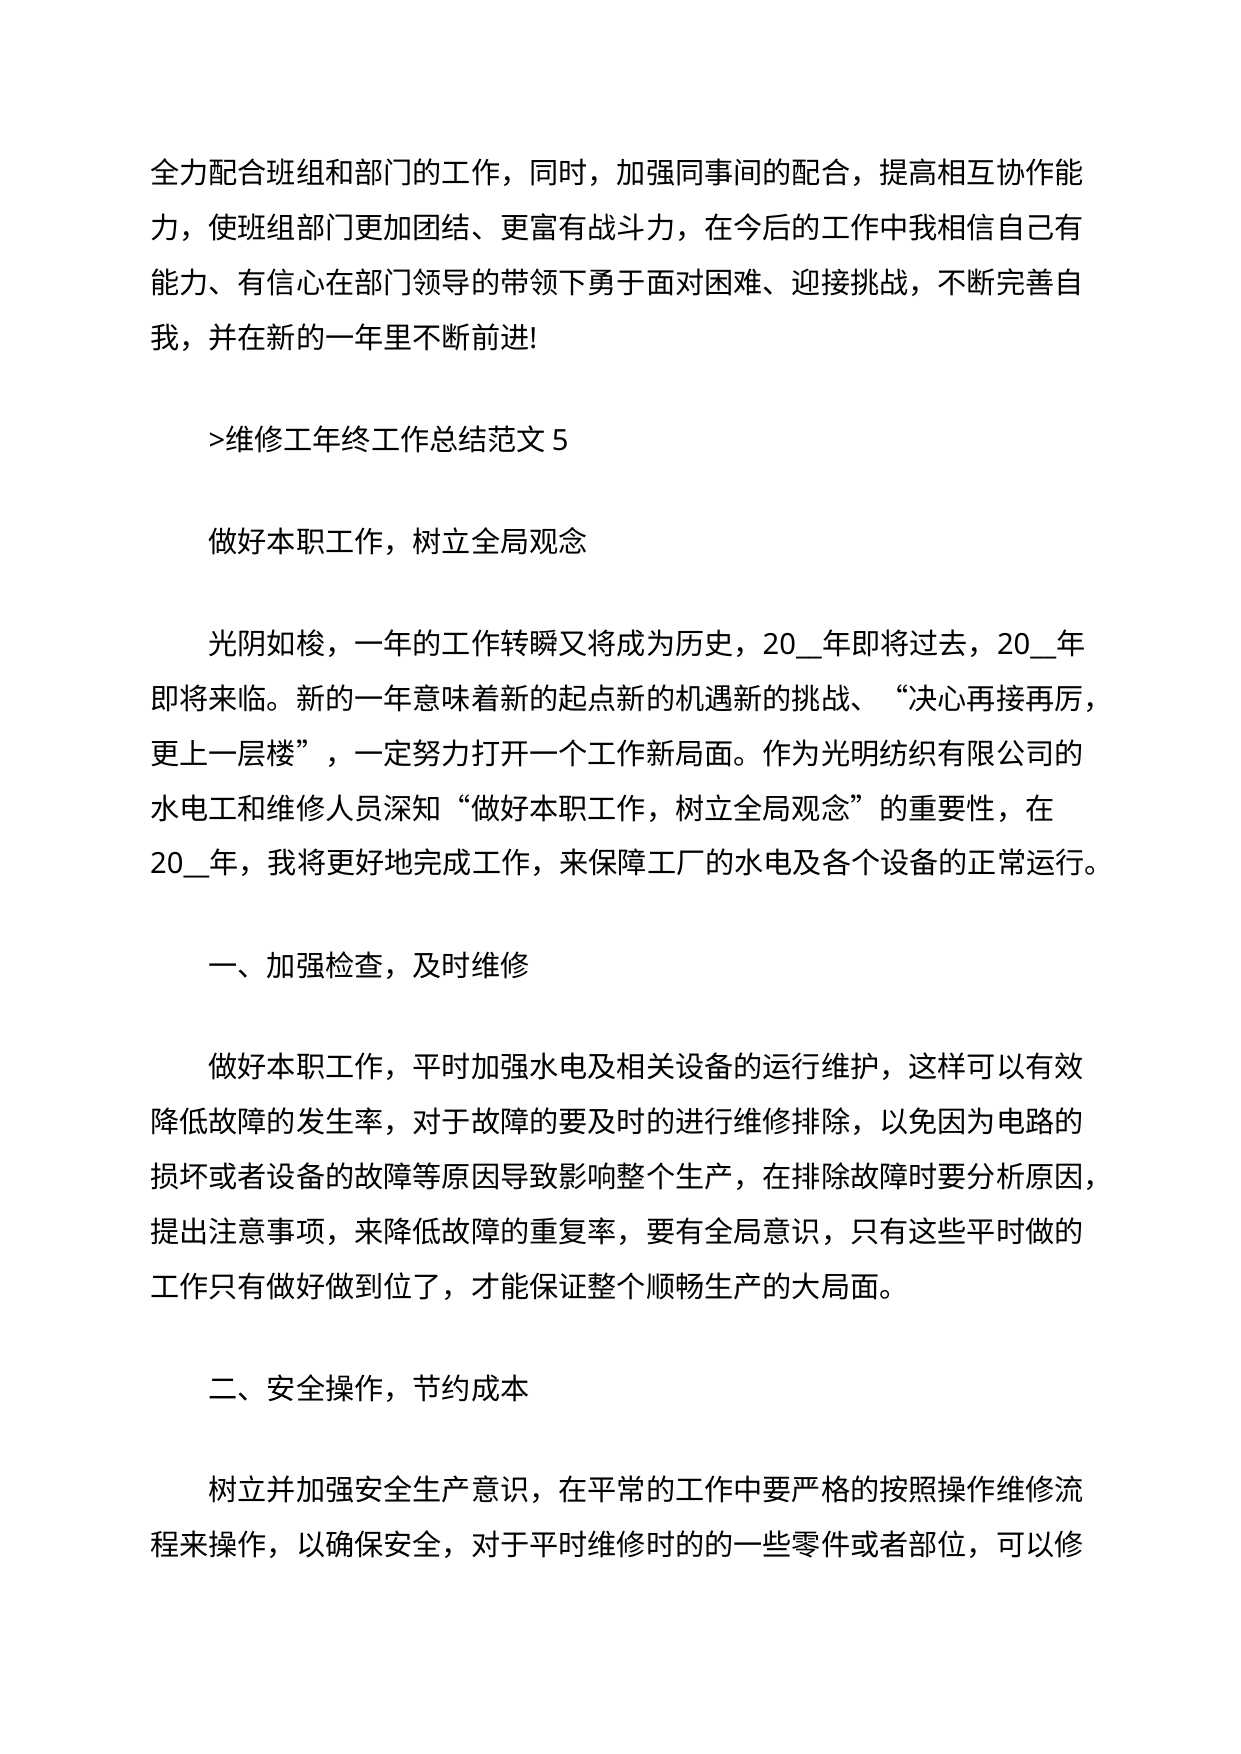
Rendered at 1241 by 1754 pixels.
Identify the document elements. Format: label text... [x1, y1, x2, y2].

text >维修工年终工作总结范文5 [150, 417, 1090, 459]
text 光阴如梭，一年的工作转瞬又将成为历史，20__年即将过去，20__年即将来临。新的一年意味着新的起点新的机遇新的挑战、“决心再接再厉，更上一层楼”，一定努力打开一个工作新局面。作为光明纺织有限公司的水电工和维修人员深知“做好本职工作，树立全局观念”的重要性，在20__年，我将更好地完成工作，来保障工厂的水电及各个设备的正常运行。 [150, 620, 1090, 882]
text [150, 1467, 1090, 1564]
text 做好本职工作，树立全局观念 [150, 519, 1090, 561]
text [150, 150, 1090, 357]
text 做好本职工作，平时加强水电及相关设备的运行维护，这样可以有效降低故障的发生率，对于故障的要及时的进行维修排除，以免因为电路的损坏或者设备的故障等原因导致影响整个生产，在排除故障时要分析原因，提出注意事项，来降低故障的重复率，要有全局意识，只有这些平时做的工作只有做好做到位了，才能保证整个顺畅生产的大局面。 [150, 1044, 1090, 1306]
text 一、加强检查，及时维修 [150, 942, 1090, 984]
text 二、安全操作，节约成本 [150, 1365, 1090, 1407]
